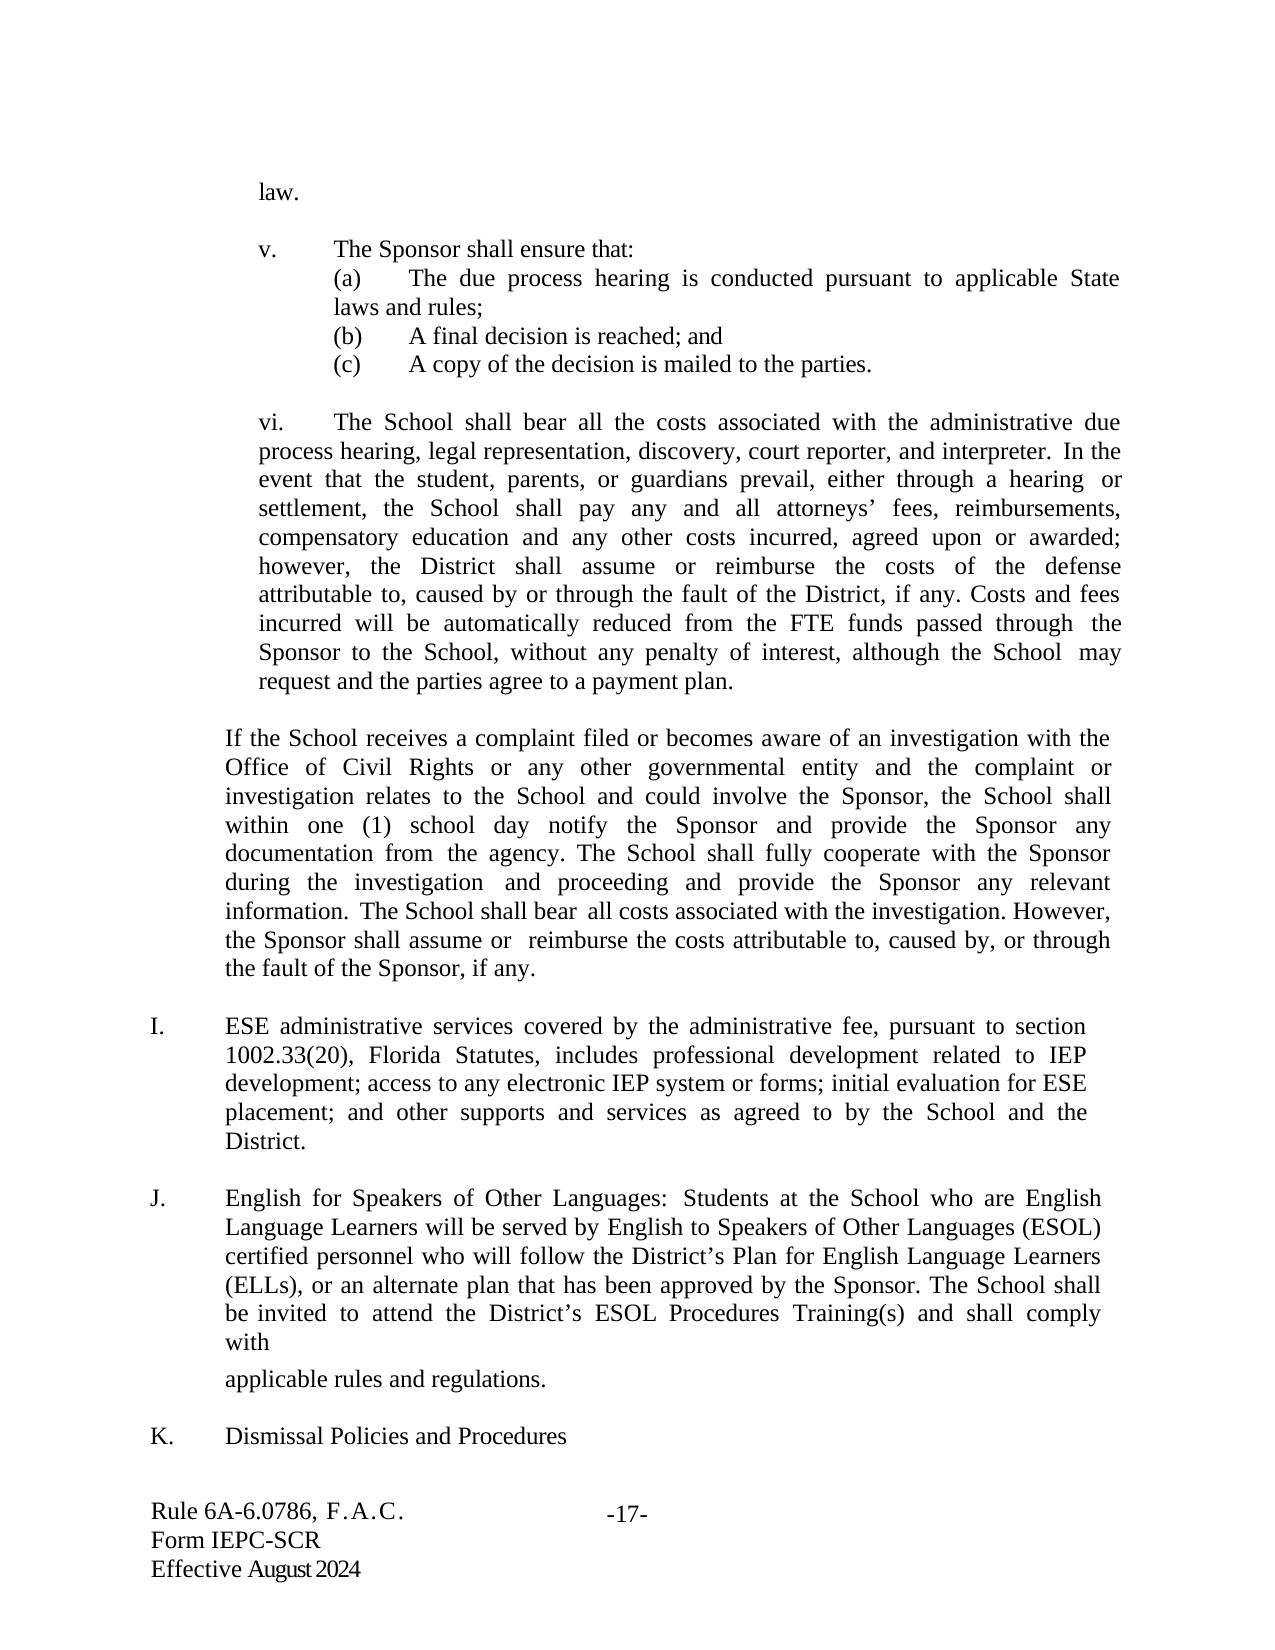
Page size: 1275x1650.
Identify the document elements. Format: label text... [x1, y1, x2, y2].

list Dismissal Policies and Procedures [150, 1421, 1146, 1450]
text applicable rules and regulations. [225, 1364, 1146, 1392]
list English for Speakers of Other Languages: Students at the School who are English Language Learners will be served by English to Speakers of Other Languages (ESOL) certified personnel who will follow the District’s Plan for English Language Learners (ELLs), or an alternate plan that has been approved by the Sponsor. The School shall be invited to attend the District’s ESOL Procedures Training(s) and shall comply with [150, 1183, 1102, 1356]
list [258, 177, 1122, 206]
list The School shall bear all the costs associated with the administrative due process hearing, legal representation, discovery, court reporter, and interpreter. In the event that the student, parents, or guardians prevail, either through a hearing or settlement, the School shall pay any and all attorneys’ fees, reimbursements, compensatory education and any other costs incurred, agreed upon or awarded; however, the District shall assume or reimburse the costs of the defense attributable to, caused by or through the fault of the District, if any. Costs and fees incurred will be automatically reduced from the FTE funds passed through the Sponsor to the School, without any penalty of interest, although the School may request and the parties agree to a payment plan. [258, 407, 1122, 694]
text If the School receives a complaint filed or becomes aware of an investigation with the Office of Civil Rights or any other governmental entity and the complaint or investigation relates to the School and could involve the Sponsor, the School shall within one (1) school day notify the Sponsor and provide the Sponsor any documentation from the agency. The School shall fully cooperate with the Sponsor during the investigation and proceeding and provide the Sponsor any relevant information. The School shall bear all costs associated with the investigation. However, the Sponsor shall assume or reimburse the costs attributable to, caused by, or through the fault of the Sponsor, if any. [225, 723, 1111, 982]
list A copy of the decision is mailed to the parties. [333, 349, 1146, 378]
list The Sponsor shall ensure that: [258, 234, 1146, 263]
list ESE administrative services covered by the administrative fee, pursuant to section 1002.33(20), Florida Statutes, includes professional development related to IEP development; access to any electronic IEP system or forms; initial evaluation for ESE placement; and other supports and services as agreed to by the School and the District. [150, 1011, 1087, 1155]
list A final decision is reached; and [333, 321, 1146, 349]
list The due process hearing is conducted pursuant to applicable State laws and rules; [333, 263, 1120, 321]
